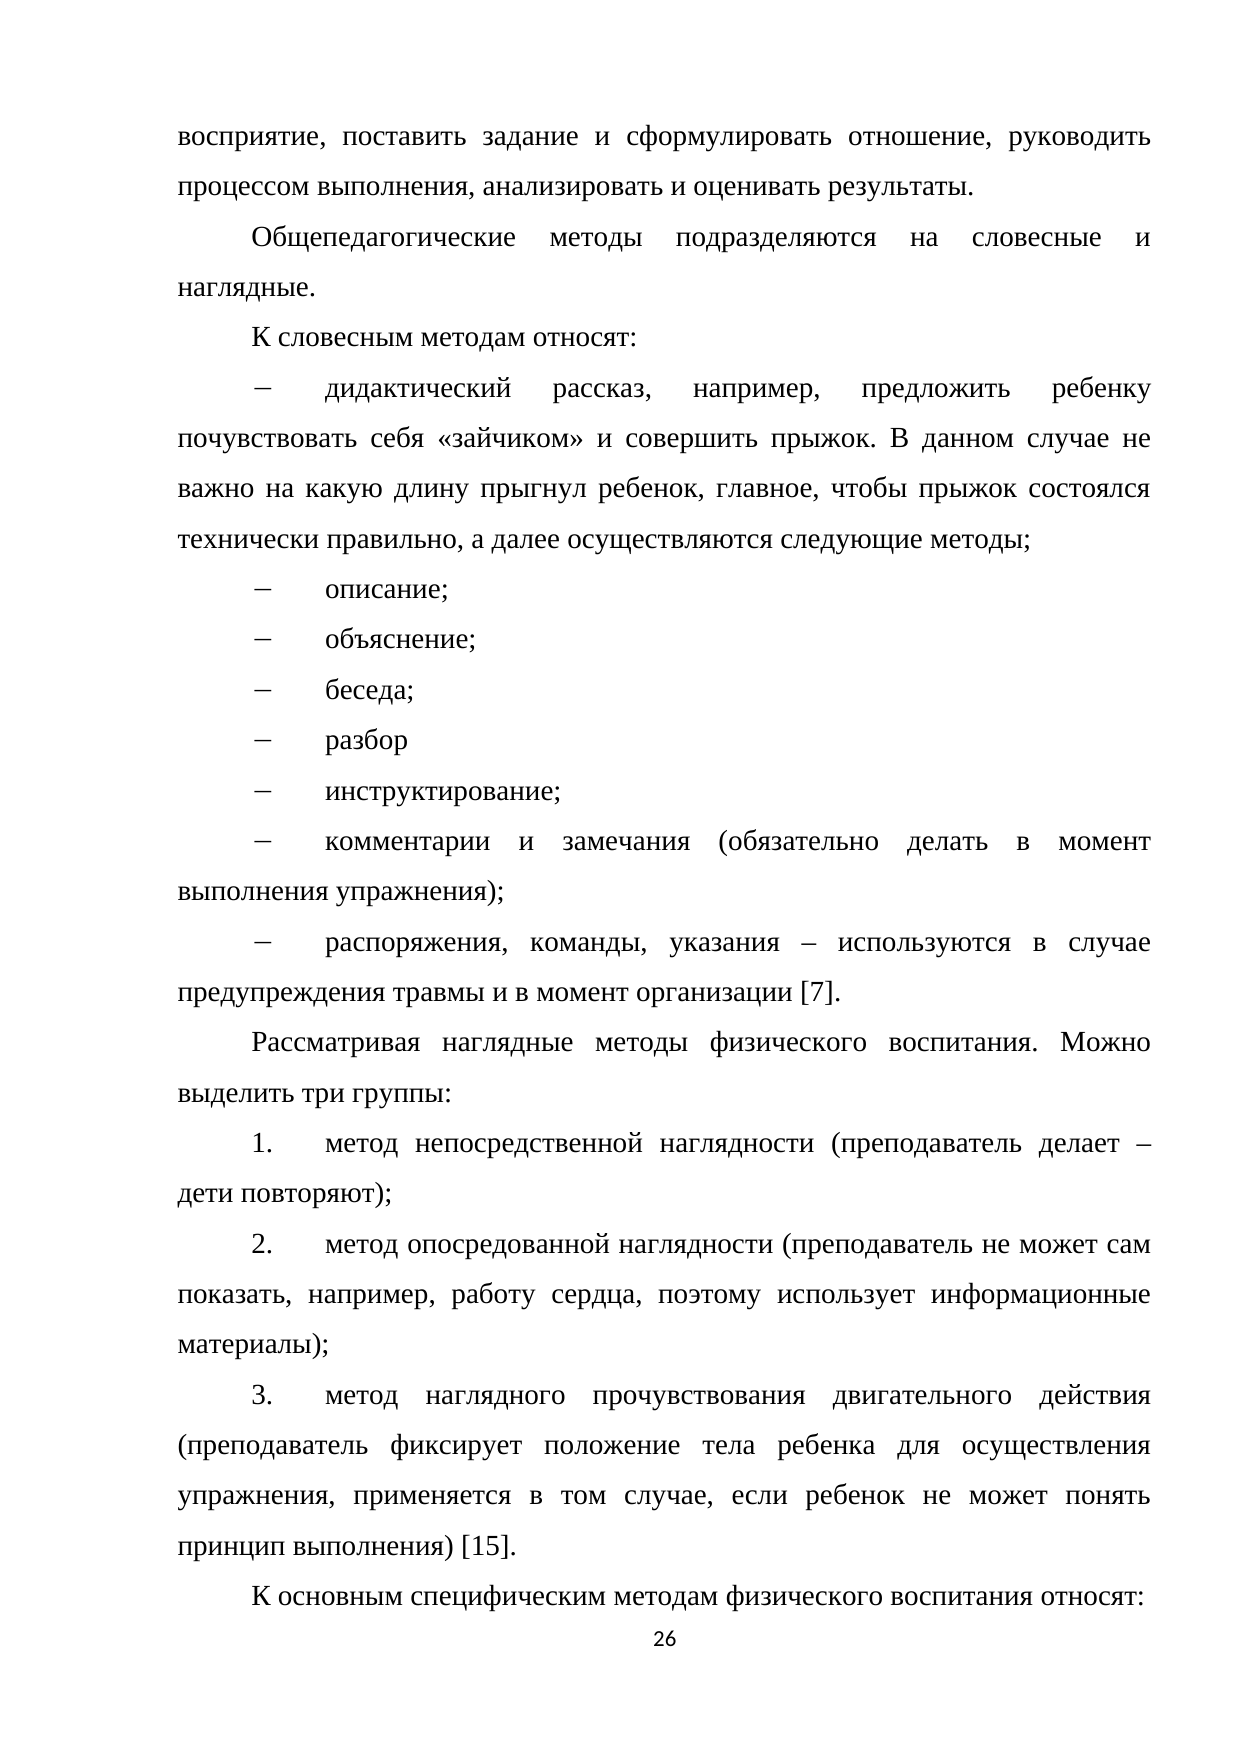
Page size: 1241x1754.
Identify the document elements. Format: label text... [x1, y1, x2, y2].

text К словесным методам относят: [177, 319, 1152, 353]
list беседа; [177, 672, 1152, 706]
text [177, 118, 1152, 202]
text К основным специфическим методам физического воспитания относят: [177, 1578, 1152, 1612]
list инструктирование; [177, 773, 1152, 806]
text 2. метод опосредованной наглядности (преподаватель не может сам показать, например, работу сердца, поэтому использует информационные материалы); [177, 1226, 1152, 1360]
list разбор [177, 722, 1152, 756]
text 1. метод непосредственной наглядности (преподаватель делает – дети повторяют); [177, 1125, 1152, 1209]
list описание; [177, 571, 1152, 605]
list распоряжения, команды, указания – используются в случае предупреждения травмы и в момент организации [7]. [177, 924, 1152, 1008]
text Общепедагогические методы подразделяются на словесные и наглядные. [177, 219, 1152, 303]
text Рассматривая наглядные методы физического воспитания. Можно выделить три группы: [177, 1024, 1152, 1108]
list комментарии и замечания (обязательно делать в момент выполнения упражнения); [177, 823, 1152, 907]
list объяснение; [177, 621, 1152, 655]
text 3. метод наглядного прочувствования двигательного действия (преподаватель фиксирует положение тела ребенка для осуществления упражнения, применяется в том случае, если ребенок не может понять принцип выполнения) [15]. [177, 1377, 1152, 1561]
list дидактический рассказ, например, предложить ребенку почувствовать себя «зайчиком» и совершить прыжок. В данном случае не важно на какую длину прыгнул ребенок, главное, чтобы прыжок состоялся технически правильно, а далее осуществляются следующие методы; [177, 370, 1152, 554]
